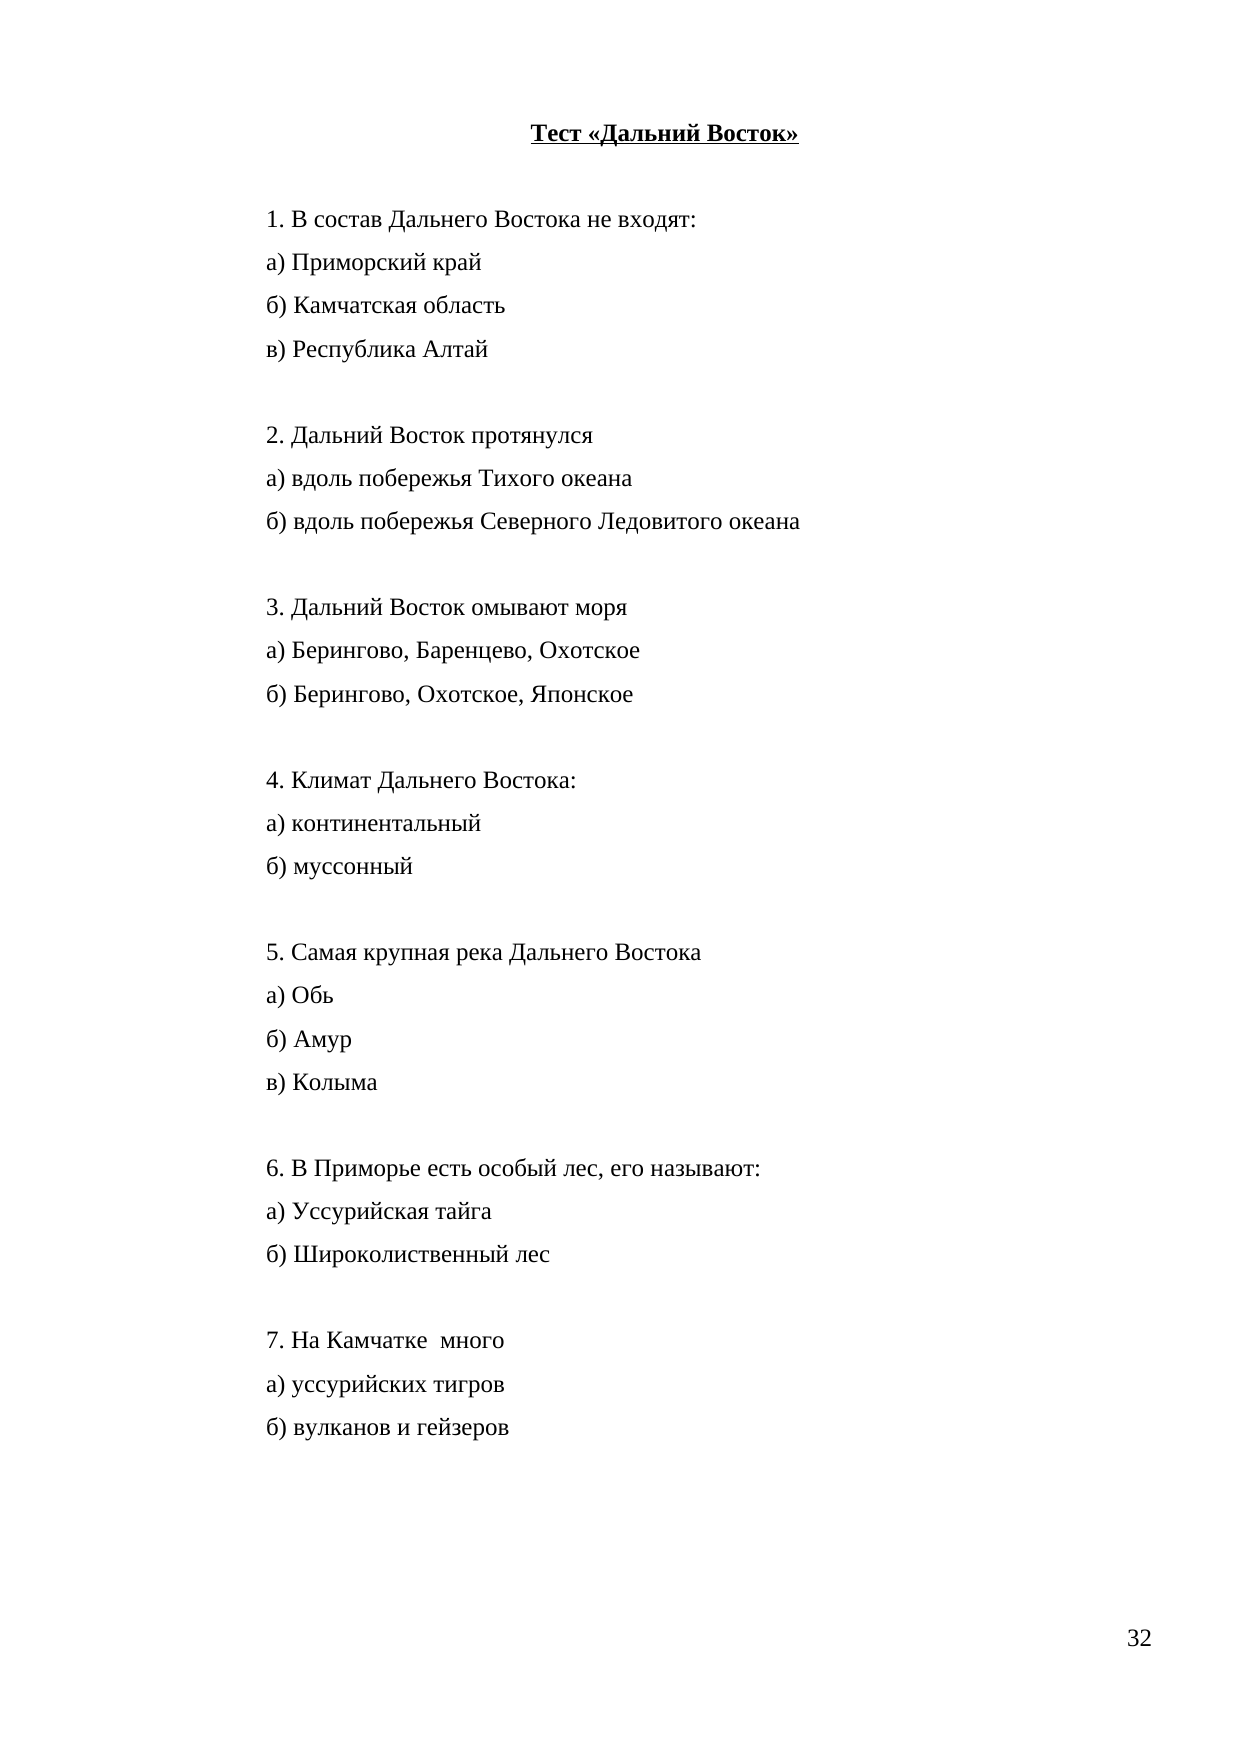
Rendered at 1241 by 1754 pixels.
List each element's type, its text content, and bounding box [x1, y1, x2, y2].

text б) Берингово, Охотское, Японское [177, 679, 1152, 707]
text 5. Самая крупная река Дальнего Востока [177, 937, 1152, 966]
text 2. Дальний Восток протянулся [177, 420, 1152, 449]
text а) Обь [177, 981, 1152, 1009]
text а) Уссурийская тайга [177, 1196, 1152, 1225]
text в) Республика Алтай [177, 334, 1152, 362]
text 3. Дальний Восток омывают моря [177, 592, 1152, 621]
text в) Колыма [177, 1067, 1152, 1096]
text а) Приморский край [177, 247, 1152, 276]
text б) Камчатская область [177, 291, 1152, 319]
text 1. В состав Дальнего Востока не входят: [177, 204, 1152, 233]
text 4. Климат Дальнего Востока: [177, 765, 1152, 794]
text 7. На Камчатке много [177, 1326, 1152, 1354]
text а) вдоль побережья Тихого океана [177, 463, 1152, 492]
text б) вулканов и гейзеров [177, 1412, 1152, 1441]
text б) Широколиственный лес [177, 1239, 1152, 1268]
text б) вдоль побережья Северного Ледовитого океана [177, 506, 1152, 535]
text б) Амур [177, 1024, 1152, 1052]
subtitle Тест «Дальний Восток» [177, 118, 1152, 147]
text а) континентальный [177, 808, 1152, 837]
text 6. В Приморье есть особый лес, его называют: [177, 1153, 1152, 1182]
text а) уссурийских тигров [177, 1369, 1152, 1397]
text б) муссонный [177, 851, 1152, 880]
text а) Берингово, Баренцево, Охотское [177, 636, 1152, 664]
